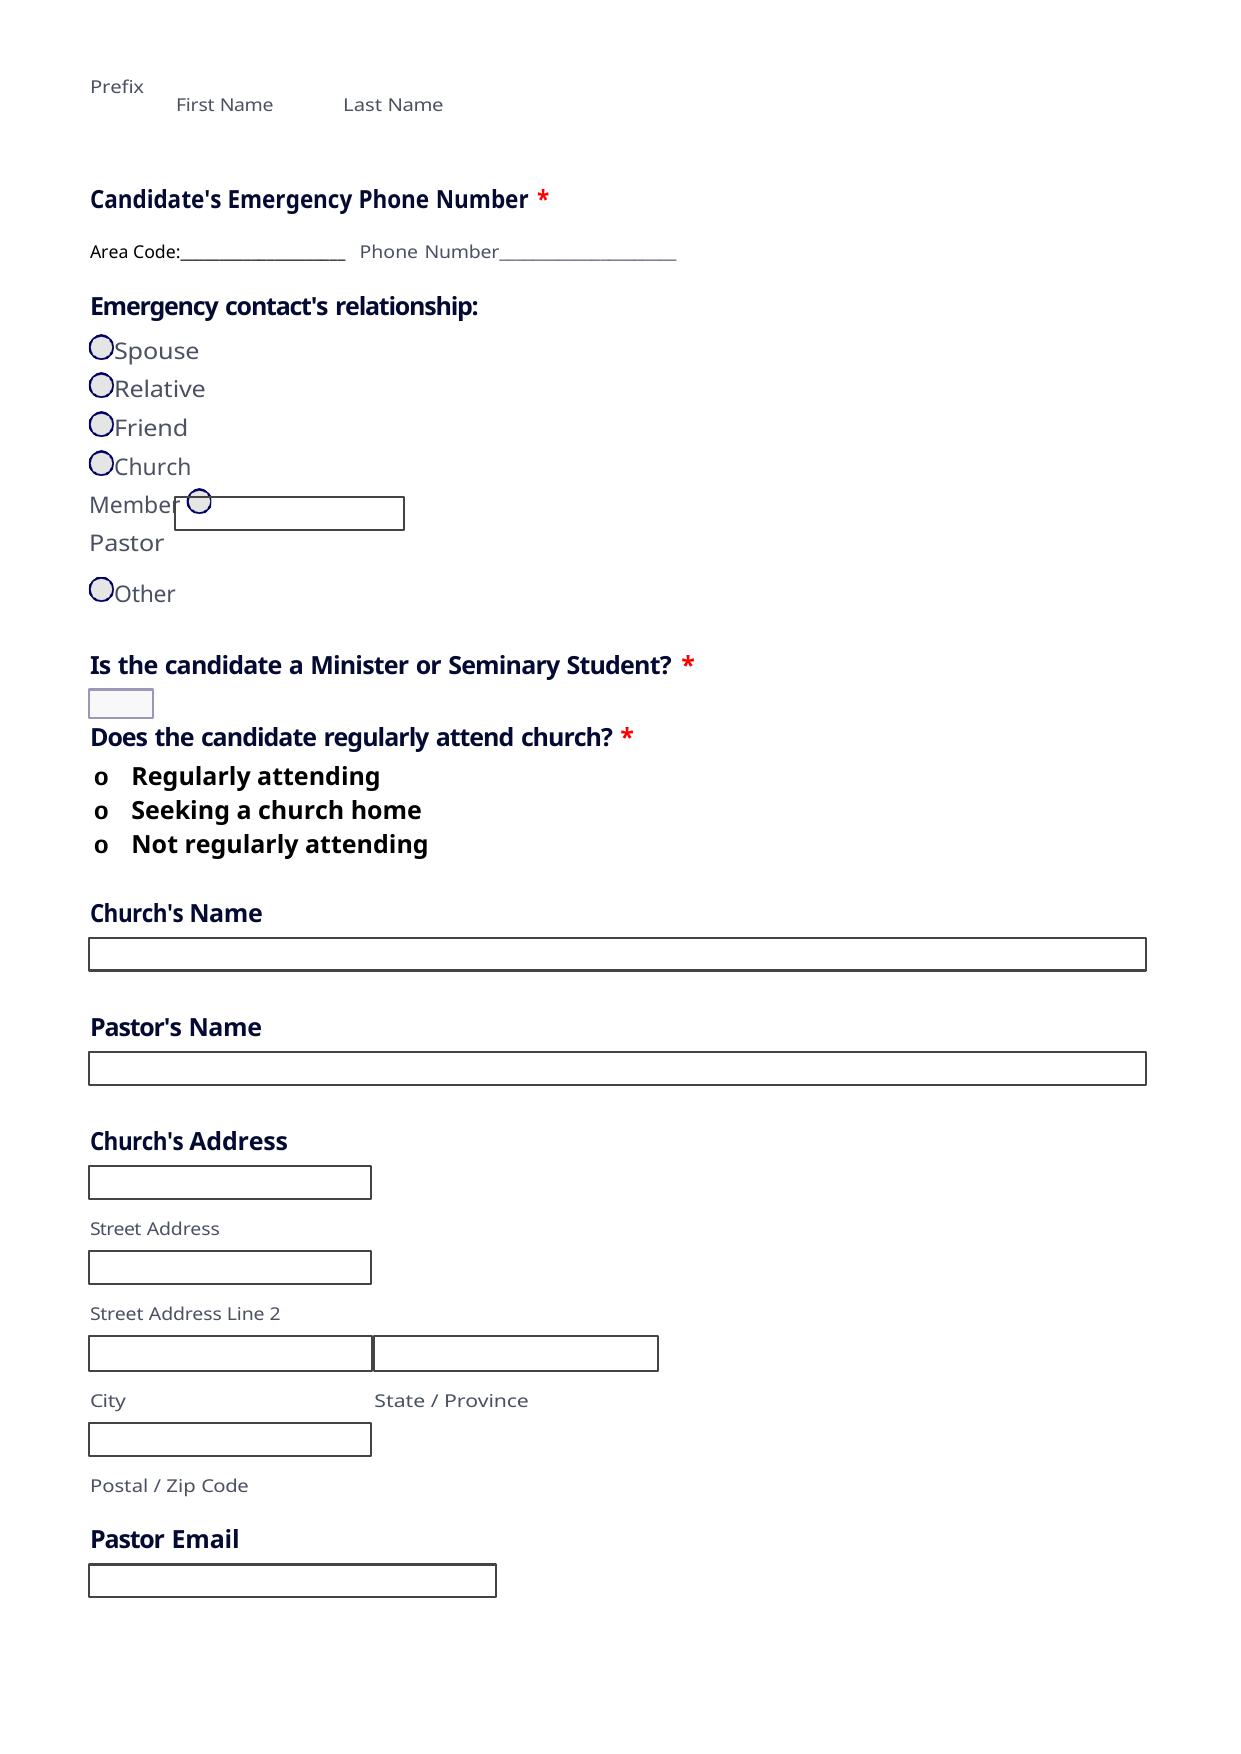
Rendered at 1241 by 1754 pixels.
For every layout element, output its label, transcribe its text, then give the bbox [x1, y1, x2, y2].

picture [88, 411, 114, 437]
subtitle Candidate's Emergency Phone Number * [90, 181, 1161, 215]
subtitle Emergency contact's relationship: [90, 288, 1161, 322]
text Church's Address [90, 1123, 1161, 1157]
text City State / Province [90, 1350, 1161, 1413]
text Prefix [90, 79, 1161, 97]
picture [186, 488, 212, 496]
list Not regularly attending [94, 827, 1161, 861]
picture [88, 372, 114, 398]
picture [186, 498, 212, 514]
list Seeking a church home [94, 793, 1161, 827]
picture [88, 577, 114, 602]
text Street Address [90, 1181, 1161, 1241]
text Other [89, 577, 1161, 609]
text Church's Name [90, 896, 1161, 929]
subtitle Pastor Email [90, 1522, 1161, 1556]
list Regularly attending [94, 758, 1161, 793]
text Pastor's Name [90, 1009, 1161, 1043]
text Does the candidate regularly attend church? * [90, 687, 1161, 753]
text Is the candidate a Minister or Seminary Student? * [90, 647, 1161, 681]
picture [88, 450, 114, 476]
text Postal / Zip Code [90, 1438, 1161, 1498]
text First Name Last Name [176, 97, 1161, 115]
text Area Code:_____________________ Phone Number_____________________ [56, 240, 1161, 264]
text Street Address Line 2 [90, 1266, 1161, 1326]
text Spouse Relative Friend Church Member Pastor [89, 334, 277, 559]
picture [88, 334, 114, 360]
